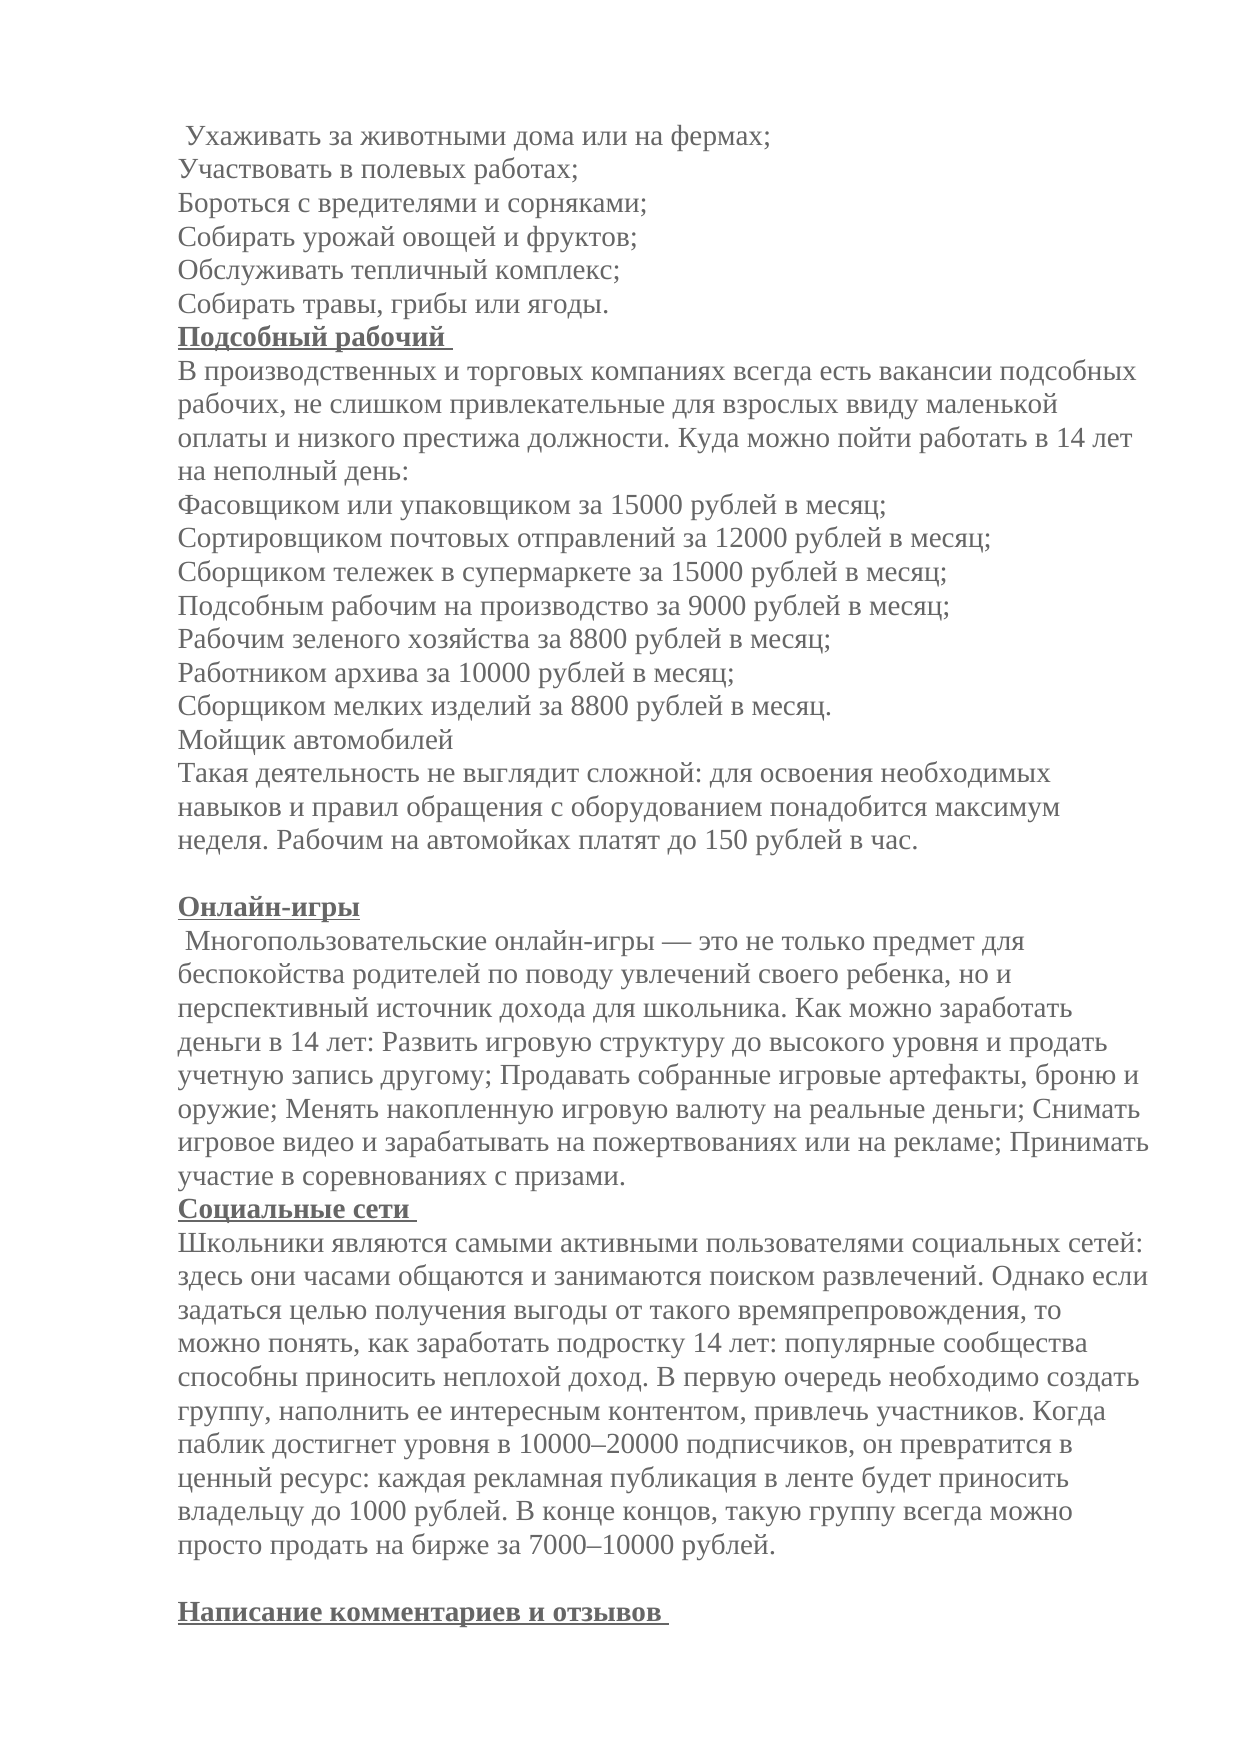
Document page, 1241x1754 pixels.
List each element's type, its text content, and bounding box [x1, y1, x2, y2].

text Мойщик автомобилей [177, 722, 1152, 755]
text Социальные сети [177, 1191, 1152, 1225]
text Подсобный рабочий [177, 319, 1152, 353]
text Сборщиком тележек в супермаркете за 15000 рублей в месяц; [177, 554, 1152, 588]
text Фасовщиком или упаковщиком за 15000 рублей в месяц; [177, 487, 1152, 521]
text Написание комментариев и отзывов [177, 1594, 1152, 1627]
text Работником архива за 10000 рублей в месяц; [177, 655, 1152, 688]
text Рабочим зеленого хозяйства за 8800 рублей в месяц; [177, 621, 1152, 655]
text Онлайн-игры [177, 889, 1152, 923]
text Подсобным рабочим на производство за 9000 рублей в месяц; [177, 588, 1152, 621]
text Такая деятельность не выглядит сложной: для освоения необходимых навыков и правил обращения с оборудованием понадобится максимум неделя. Рабочим на автомойках платят до 150 рублей в час. [177, 755, 1152, 856]
text Многопользовательские онлайн-игры — это не только предмет для беспокойства родителей по поводу увлечений своего ребенка, но и перспективный источник дохода для школьника. Как можно заработать деньги в 14 лет: Развить игровую структуру до высокого уровня и продать учетную запись другому; Продавать собранные игровые артефакты, броню и оружие; Менять накопленную игровую валюту на реальные деньги; Снимать игровое видео и зарабатывать на пожертвованиях или на рекламе; Принимать участие в соревнованиях с призами. [177, 923, 1152, 1191]
text Участвовать в полевых работах; [177, 152, 1152, 185]
text Обслуживать тепличный комплекс; [177, 252, 1152, 286]
text Сборщиком мелких изделий за 8800 рублей в месяц. [177, 688, 1152, 722]
text Собирать урожай овощей и фруктов; [177, 219, 1152, 252]
text Бороться с вредителями и сорняками; [177, 185, 1152, 219]
text Ухаживать за животными дома или на фермах; [177, 118, 1152, 152]
text Школьники являются самыми активными пользователями социальных сетей: здесь они часами общаются и занимаются поиском развлечений. Однако если задаться целью получения выгоды от такого времяпрепровождения, то можно понять, как заработать подростку 14 лет: популярные сообщества способны приносить неплохой доход. В первую очередь необходимо создать группу, наполнить ее интересным контентом, привлечь участников. Когда паблик достигнет уровня в 10000–20000 подписчиков, он превратится в ценный ресурс: каждая рекламная публикация в ленте будет приносить владельцу до 1000 рублей. В конце концов, такую группу всегда можно просто продать на бирже за 7000–10000 рублей. [177, 1225, 1152, 1560]
text Собирать травы, грибы или ягоды. [177, 286, 1152, 319]
text Сортировщиком почтовых отправлений за 12000 рублей в месяц; [177, 521, 1152, 554]
text В производственных и торговых компаниях всегда есть вакансии подсобных рабочих, не слишком привлекательные для взрослых ввиду маленькой оплаты и низкого престижа должности. Куда можно пойти работать в 14 лет на неполный день: [177, 353, 1152, 487]
